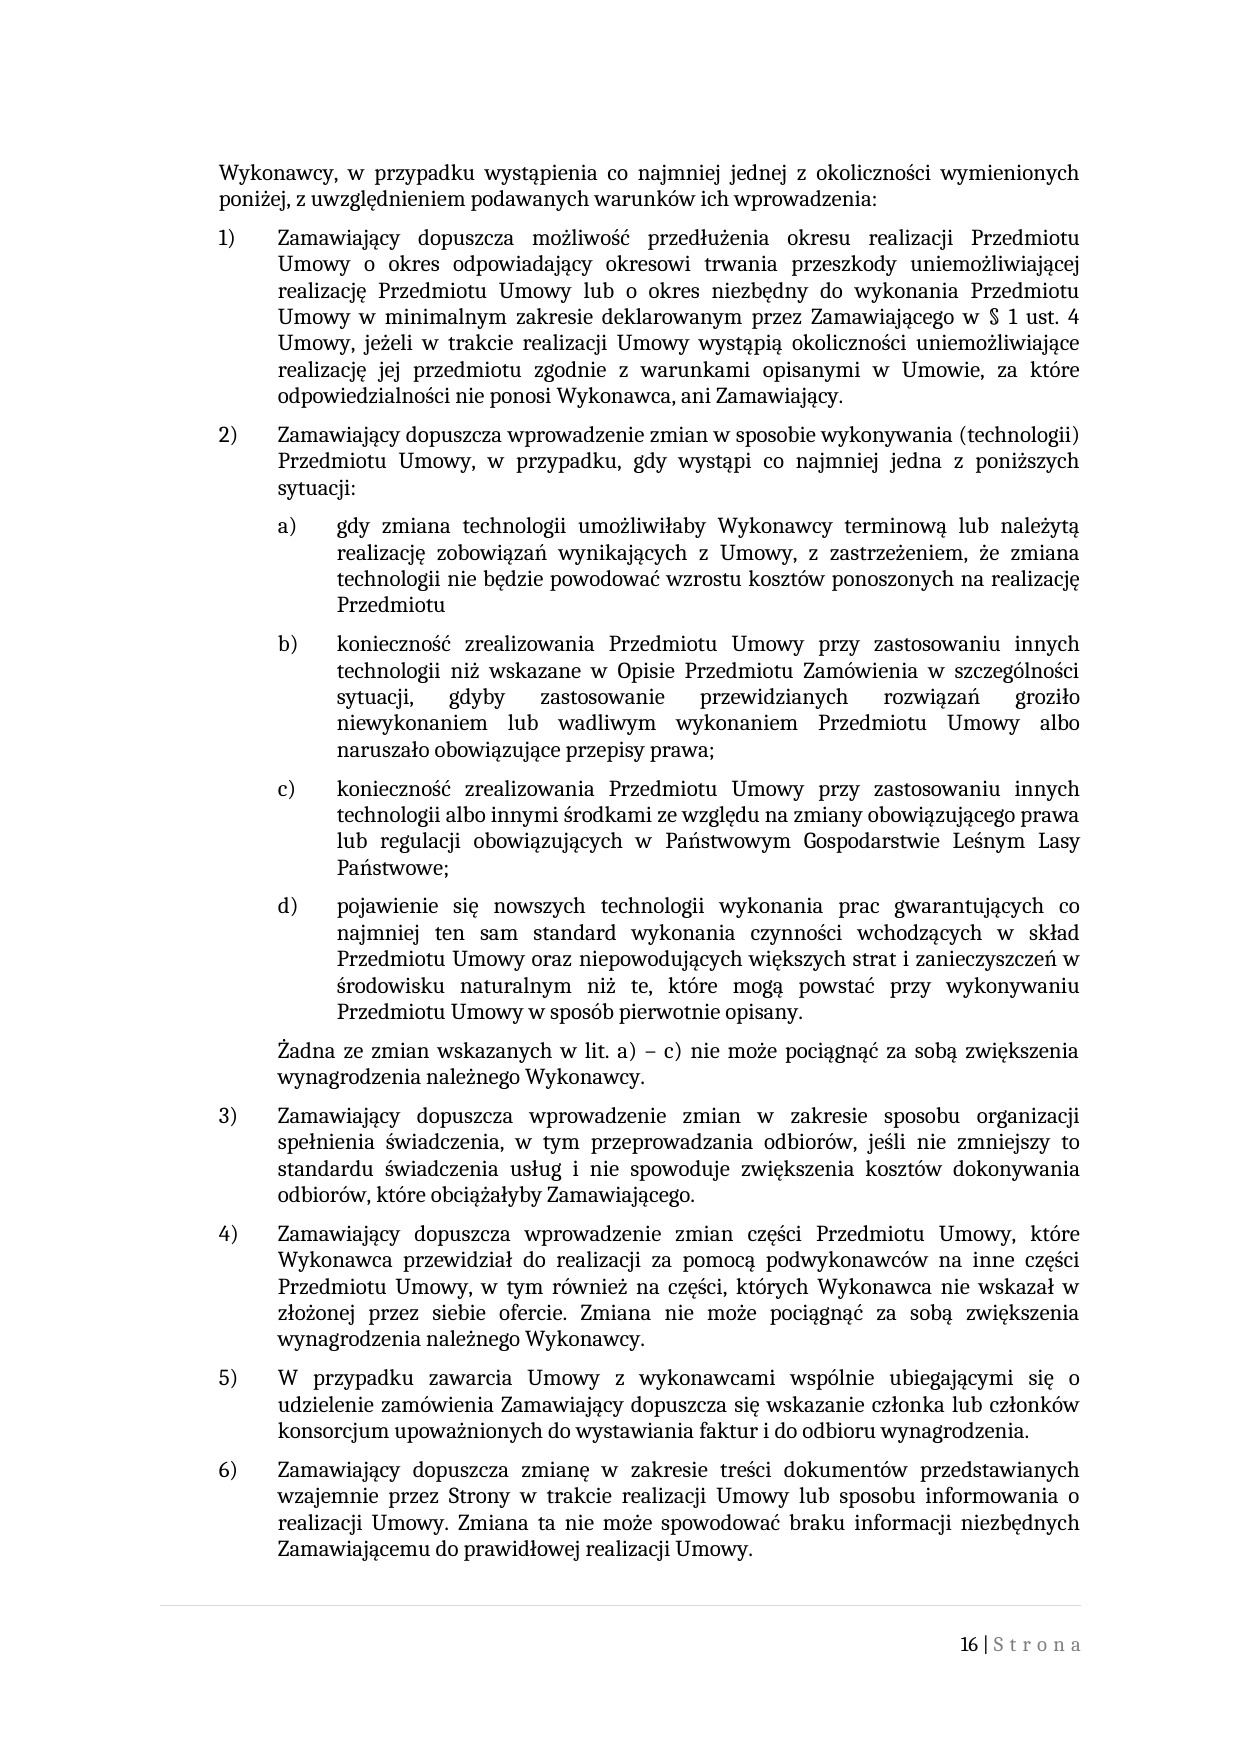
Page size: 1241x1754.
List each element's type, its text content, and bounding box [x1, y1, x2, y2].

list konieczność zrealizowania Przedmiotu Umowy przy zastosowaniu innych technologii niż wskazane w Opisie Przedmiotu Zamówienia w szczególności sytuacji, gdyby zastosowanie przewidzianych rozwiązań groziło niewykonaniem lub wadliwym wykonaniem Przedmiotu Umowy albo naruszało obowiązujące przepisy prawa; [278, 631, 1081, 763]
text Żadna ze zmian wskazanych w lit. a) – c) nie może pociągnąć za sobą zwiększenia wynagrodzenia należnego Wykonawcy. [278, 1038, 1081, 1090]
list Zamawiający dopuszcza wprowadzenie zmian części Przedmiotu Umowy, które Wykonawca przewidział do realizacji za pomocą podwykonawców na inne części Przedmiotu Umowy, w tym również na części, których Wykonawca nie wskazał w złożonej przez siebie ofercie. Zmiana nie może pociągnąć za sobą zwiększenia wynagrodzenia należnego Wykonawcy. [218, 1221, 1081, 1352]
list W przypadku zawarcia Umowy z wykonawcami wspólnie ubiegającymi się o udzielenie zamówienia Zamawiający dopuszcza się wskazanie członka lub członków konsorcjum upoważnionych do wystawiania faktur i do odbioru wynagrodzenia. [218, 1365, 1081, 1444]
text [159, 159, 1081, 212]
list Zamawiający dopuszcza zmianę w zakresie treści dokumentów przedstawianych wzajemnie przez Strony w trakcie realizacji Umowy lub sposobu informowania o realizacji Umowy. Zmiana ta nie może spowodować braku informacji niezbędnych Zamawiającemu do prawidłowej realizacji Umowy. [218, 1457, 1081, 1562]
list pojawienie się nowszych technologii wykonania prac gwarantujących co najmniej ten sam standard wykonania czynności wchodzących w skład Przedmiotu Umowy oraz niepowodujących większych strat i zanieczyszczeń w środowisku naturalnym niż te, które mogą powstać przy wykonywaniu Przedmiotu Umowy w sposób pierwotnie opisany. [278, 893, 1081, 1025]
list Zamawiający dopuszcza wprowadzenie zmian w sposobie wykonywania (technologii) Przedmiotu Umowy, w przypadku, gdy wystąpi co najmniej jedna z poniższych sytuacji: [218, 422, 1081, 501]
list Zamawiający dopuszcza możliwość przedłużenia okresu realizacji Przedmiotu Umowy o okres odpowiadający okresowi trwania przeszkody uniemożliwiającej realizację Przedmiotu Umowy lub o okres niezbędny do wykonania Przedmiotu Umowy w minimalnym zakresie deklarowanym przez Zamawiającego w § 1 ust. 4 Umowy, jeżeli w trakcie realizacji Umowy wystąpią okoliczności uniemożliwiające realizację jej przedmiotu zgodnie z warunkami opisanymi w Umowie, za które odpowiedzialności nie ponosi Wykonawca, ani Zamawiający. [218, 225, 1081, 409]
list konieczność zrealizowania Przedmiotu Umowy przy zastosowaniu innych technologii albo innymi środkami ze względu na zmiany obowiązującego prawa lub regulacji obowiązujących w Państwowym Gospodarstwie Leśnym Lasy Państwowe; [278, 775, 1081, 881]
list Zamawiający dopuszcza wprowadzenie zmian w zakresie sposobu organizacji spełnienia świadczenia, w tym przeprowadzania odbiorów, jeśli nie zmniejszy to standardu świadczenia usług i nie spowoduje zwiększenia kosztów dokonywania odbiorów, które obciążałyby Zamawiającego. [218, 1103, 1081, 1208]
list gdy zmiana technologii umożliwiłaby Wykonawcy terminową lub należytą realizację zobowiązań wynikających z Umowy, z zastrzeżeniem, że zmiana technologii nie będzie powodować wzrostu kosztów ponoszonych na realizację Przedmiotu [278, 513, 1081, 619]
